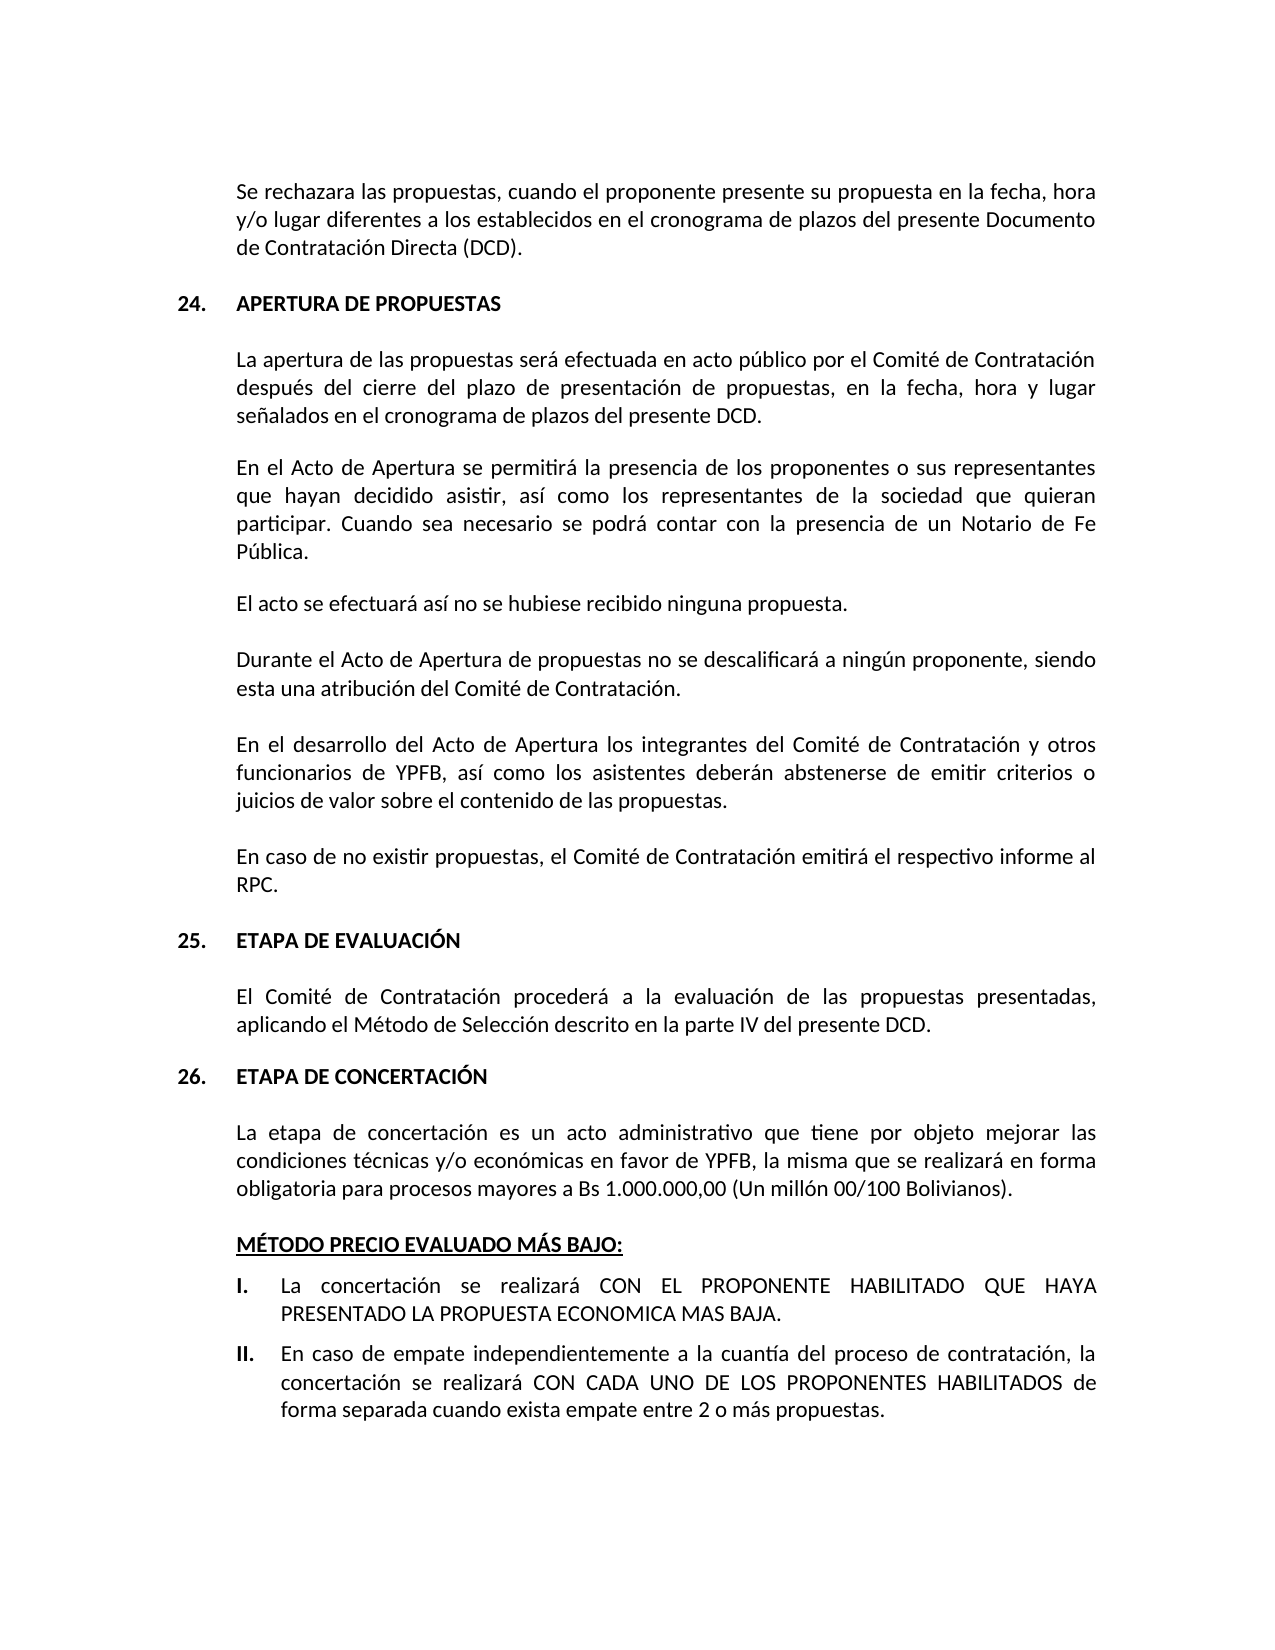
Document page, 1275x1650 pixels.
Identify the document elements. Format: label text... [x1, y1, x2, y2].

text La apertura de las propuestas será efectuada en acto público por el Comité de Contratación después del cierre del plazo de presentación de propuestas, en la fecha, hora y lugar señalados en el cronograma de plazos del presente DCD. [236, 345, 1098, 429]
text El acto se efectuará así no se hubiese recibido ninguna propuesta. [236, 589, 1098, 618]
text La etapa de concertación es un acto administrativo que tiene por objeto mejorar las condiciones técnicas y/o económicas en favor de YPFB, la misma que se realizará en forma obligatoria para procesos mayores a Bs 1.000.000,00 (Un millón 00/100 Bolivianos). [236, 1118, 1098, 1202]
text El Comité de Contratación procederá a la evaluación de las propuestas presentadas, aplicando el Método de Selección descrito en la parte IV del presente DCD. [236, 982, 1098, 1038]
text Durante el Acto de Apertura de propuestas no se descalificará a ningún proponente, siendo esta una atribución del Comité de Contratación. [236, 646, 1098, 702]
list APERTURA DE PROPUESTAS [177, 289, 1098, 317]
list En caso de empate independientemente a la cuantía del proceso de contratación, la concertación se realizará CON CADA UNO DE LOS PROPONENTES HABILITADOS de forma separada cuando exista empate entre 2 o más propuestas. [236, 1339, 1098, 1424]
text Se rechazara las propuestas, cuando el proponente presente su propuesta en la fecha, hora y/o lugar diferentes a los establecidos en el cronograma de plazos del presente Documento de Contratación Directa (DCD). [236, 177, 1098, 261]
list ETAPA DE EVALUACIÓN [177, 926, 1098, 954]
text En el Acto de Apertura se permitirá la presencia de los proponentes o sus representantes que hayan decidido asistir, así como los representantes de la sociedad que quieran participar. Cuando sea necesario se podrá contar con la presencia de un Notario de Fe Pública. [236, 453, 1098, 566]
text En caso de no existir propuestas, el Comité de Contratación emitirá el respectivo informe al RPC. [236, 842, 1098, 898]
list MÉTODO PRECIO EVALUADO MÁS BAJO: [236, 1230, 1098, 1258]
list La concertación se realizará CON EL PROPONENTE HABILITADO QUE HAYA PRESENTADO LA PROPUESTA ECONOMICA MAS BAJA. [236, 1271, 1098, 1327]
text En el desarrollo del Acto de Apertura los integrantes del Comité de Contratación y otros funcionarios de YPFB, así como los asistentes deberán abstenerse de emitir criterios o juicios de valor sobre el contenido de las propuestas. [236, 730, 1098, 814]
list ETAPA DE CONCERTACIÓN [177, 1062, 1098, 1090]
